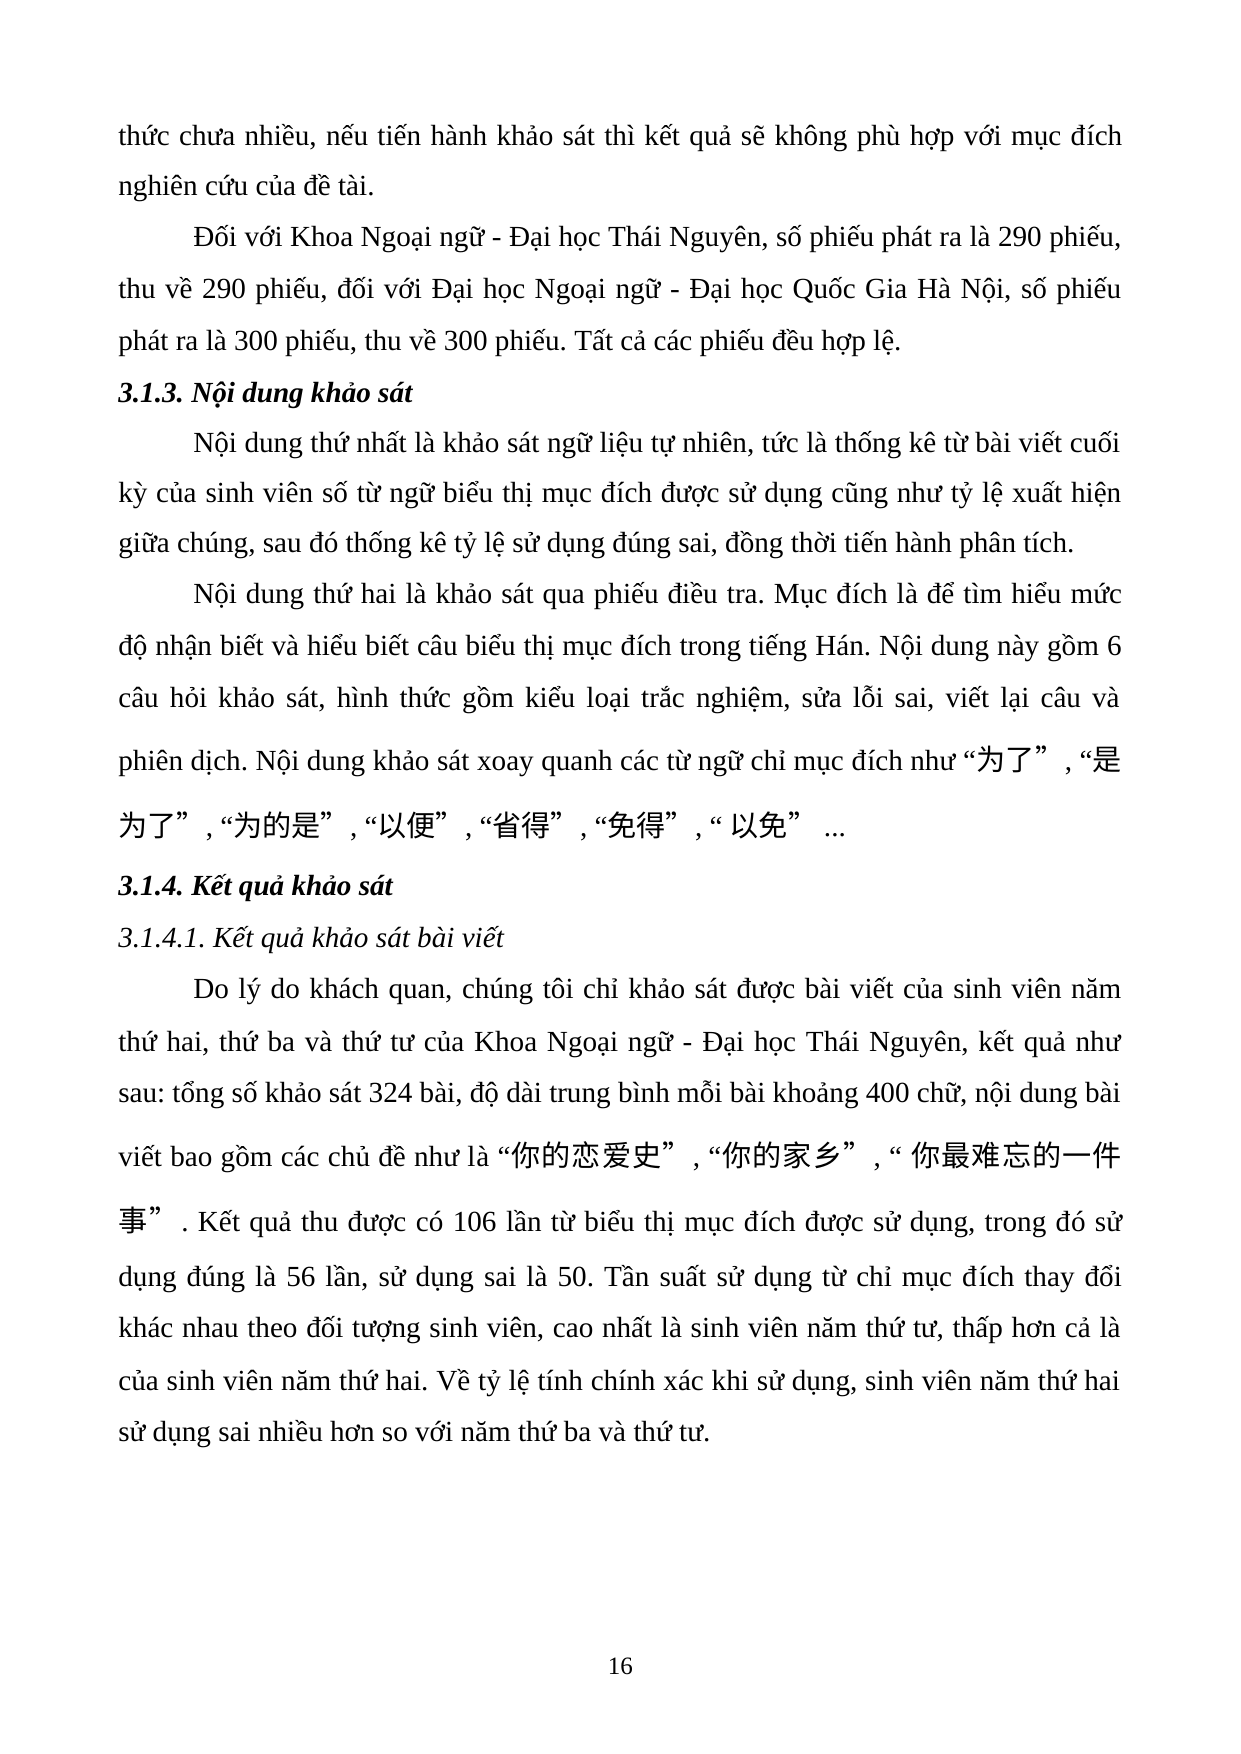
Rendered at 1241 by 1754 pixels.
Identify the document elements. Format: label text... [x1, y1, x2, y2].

text 3.1.4. Kết quả khảo sát [118, 868, 1122, 901]
text Đối với Khoa Ngoại ngữ - Đại học Thái Nguyên, số phiếu phát ra là 290 phiếu, thu về 290 phiếu, đối với Đại học Ngoại ngữ - Đại học Quốc Gia Hà Nội, số phiếu phát ra là 300 phiếu, thu về 300 phiếu. Tất cả các phiếu đều hợp lệ. [118, 219, 1122, 356]
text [118, 118, 1122, 202]
text Do lý do khách quan, chúng tôi chỉ khảo sát được bài viết của sinh viên năm thứ hai, thứ ba và thứ tư của Khoa Ngoại ngữ - Đại học Thái Nguyên, kết quả như sau: tổng số khảo sát 324 bài, độ dài trung bình mỗi bài khoảng 400 chữ, nội dung bài viết bao gồm các chủ đề như là “你的恋爱史”, “你的家乡”, “ 你最难忘的一件事”. Kết quả thu được có 106 lần từ biểu thị mục đích được sử dụng, trong đó sử dụng đúng là 56 lần, sử dụng sai là 50. Tần suất sử dụng từ chỉ mục đích thay đổi khác nhau theo đối tượng sinh viên, cao nhất là sinh viên năm thứ tư, thấp hơn cả là của sinh viên năm thứ hai. Về tỷ lệ tính chính xác khi sử dụng, sinh viên năm thứ hai sử dụng sai nhiều hơn so với năm thứ ba và thứ tư. [118, 972, 1122, 1448]
text 3.1.3. Nội dung khảo sát [118, 375, 1122, 408]
text Nội dung thứ hai là khảo sát qua phiếu điều tra. Mục đích là để tìm hiểu mức độ nhận biết và hiểu biết câu biểu thị mục đích trong tiếng Hán. Nội dung này gồm 6 câu hỏi khảo sát, hình thức gồm kiểu loại trắc nghiệm, sửa lỗi sai, viết lại câu và phiên dịch. Nội dung khảo sát xoay quanh các từ ngữ chỉ mục đích như “为了”, “是为了”, “为的是”, “以便”, “省得”, “免得”, “ 以免” ... [118, 576, 1122, 844]
text 3.1.4.1. Kết quả khảo sát bài viết [118, 920, 1122, 953]
text Nội dung thứ nhất là khảo sát ngữ liệu tự nhiên, tức là thống kê từ bài viết cuối kỳ của sinh viên số từ ngữ biểu thị mục đích được sử dụng cũng như tỷ lệ xuất hiện giữa chúng, sau đó thống kê tỷ lệ sử dụng đúng sai, đồng thời tiến hành phân tích. [118, 425, 1122, 559]
